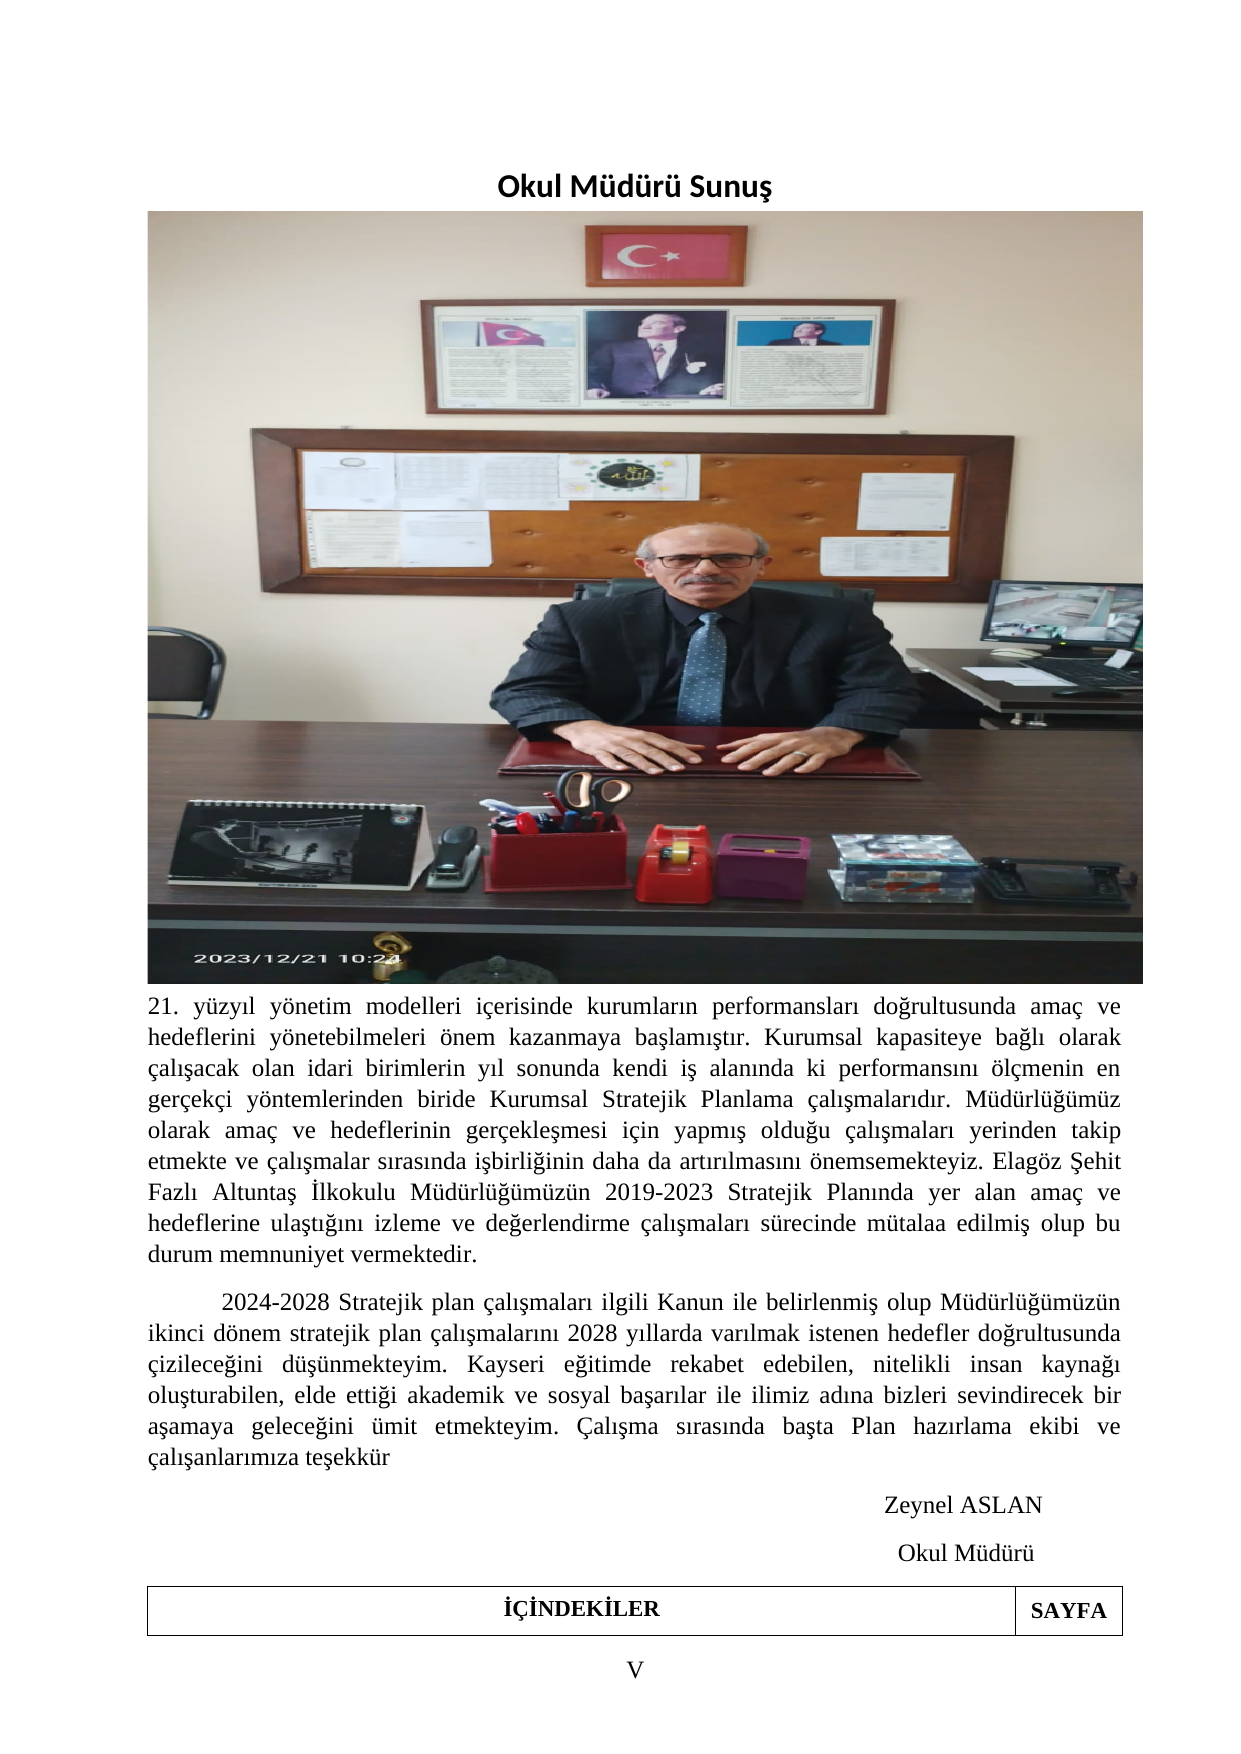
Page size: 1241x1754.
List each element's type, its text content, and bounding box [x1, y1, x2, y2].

text Okul Müdürü [148, 1538, 1122, 1567]
text Zeynel ASLAN [148, 1490, 1122, 1519]
table_header SAYFA NO [1016, 1587, 1122, 1635]
table_header İÇİNDEKİLER [148, 1587, 1015, 1635]
text 21. yüzyıl yönetim modelleri içerisinde kurumların performansları doğrultusunda amaç ve hedeflerini yönetebilmeleri önem kazanmaya başlamıştır. Kurumsal kapasiteye bağlı olarak çalışacak olan idari birimlerin yıl sonunda kendi iş alanında ki performansını ölçmenin en gerçekçi yöntemlerinden biride Kurumsal Stratejik Planlama çalışmalarıdır. Müdürlüğümüz olarak amaç ve hedeflerinin gerçekleşmesi için yapmış olduğu çalışmaları yerinden takip etmekte ve çalışmalar sırasında işbirliğinin daha da artırılmasını önemsemekteyiz. Elagöz Şehit Fazlı Altuntaş İlkokulu Müdürlüğümüzün 2019-2023 Stratejik Planında yer alan amaç ve hedeflerine ulaştığını izleme ve değerlendirme çalışmaları sürecinde mütalaa edilmiş olup bu durum memnuniyet vermektedir. [148, 991, 1122, 1268]
subtitle Okul Müdürü Sunuş [148, 165, 1122, 206]
picture [147, 211, 1143, 984]
text 2024-2028 Stratejik plan çalışmaları ilgili Kanun ile belirlenmiş olup Müdürlüğümüzün ikinci dönem stratejik plan çalışmalarını 2028 yıllarda varılmak istenen hedefler doğrultusunda çizileceğini düşünmekteyim. Kayseri eğitimde rekabet edebilen, nitelikli insan kaynağı oluşturabilen, elde ettiği akademik ve sosyal başarılar ile ilimiz adına bizleri sevindirecek bir aşamaya geleceğini ümit etmekteyim. Çalışma sırasında başta Plan hazırlama ekibi ve çalışanlarımıza teşekkür [148, 1287, 1122, 1471]
